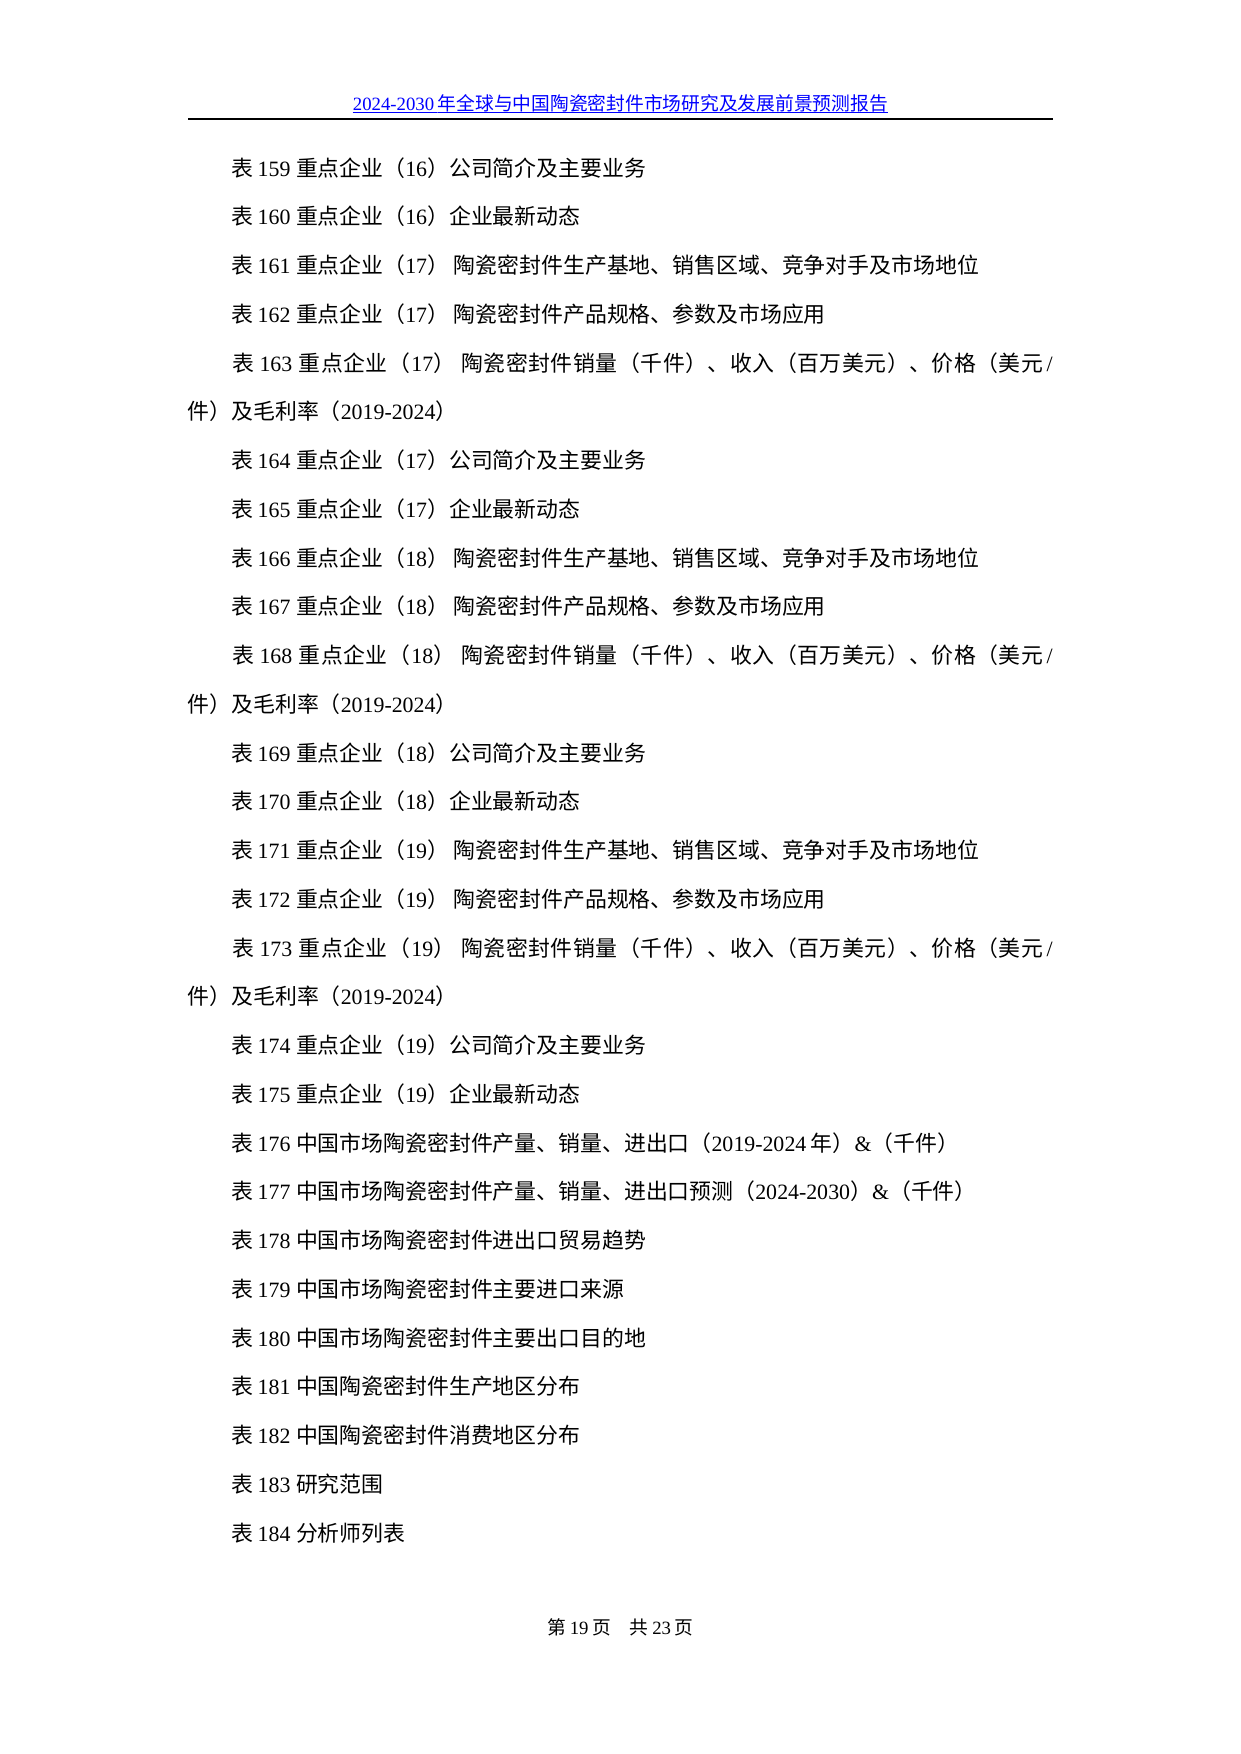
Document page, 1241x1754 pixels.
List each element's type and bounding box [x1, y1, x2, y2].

text [187, 150, 1053, 1548]
